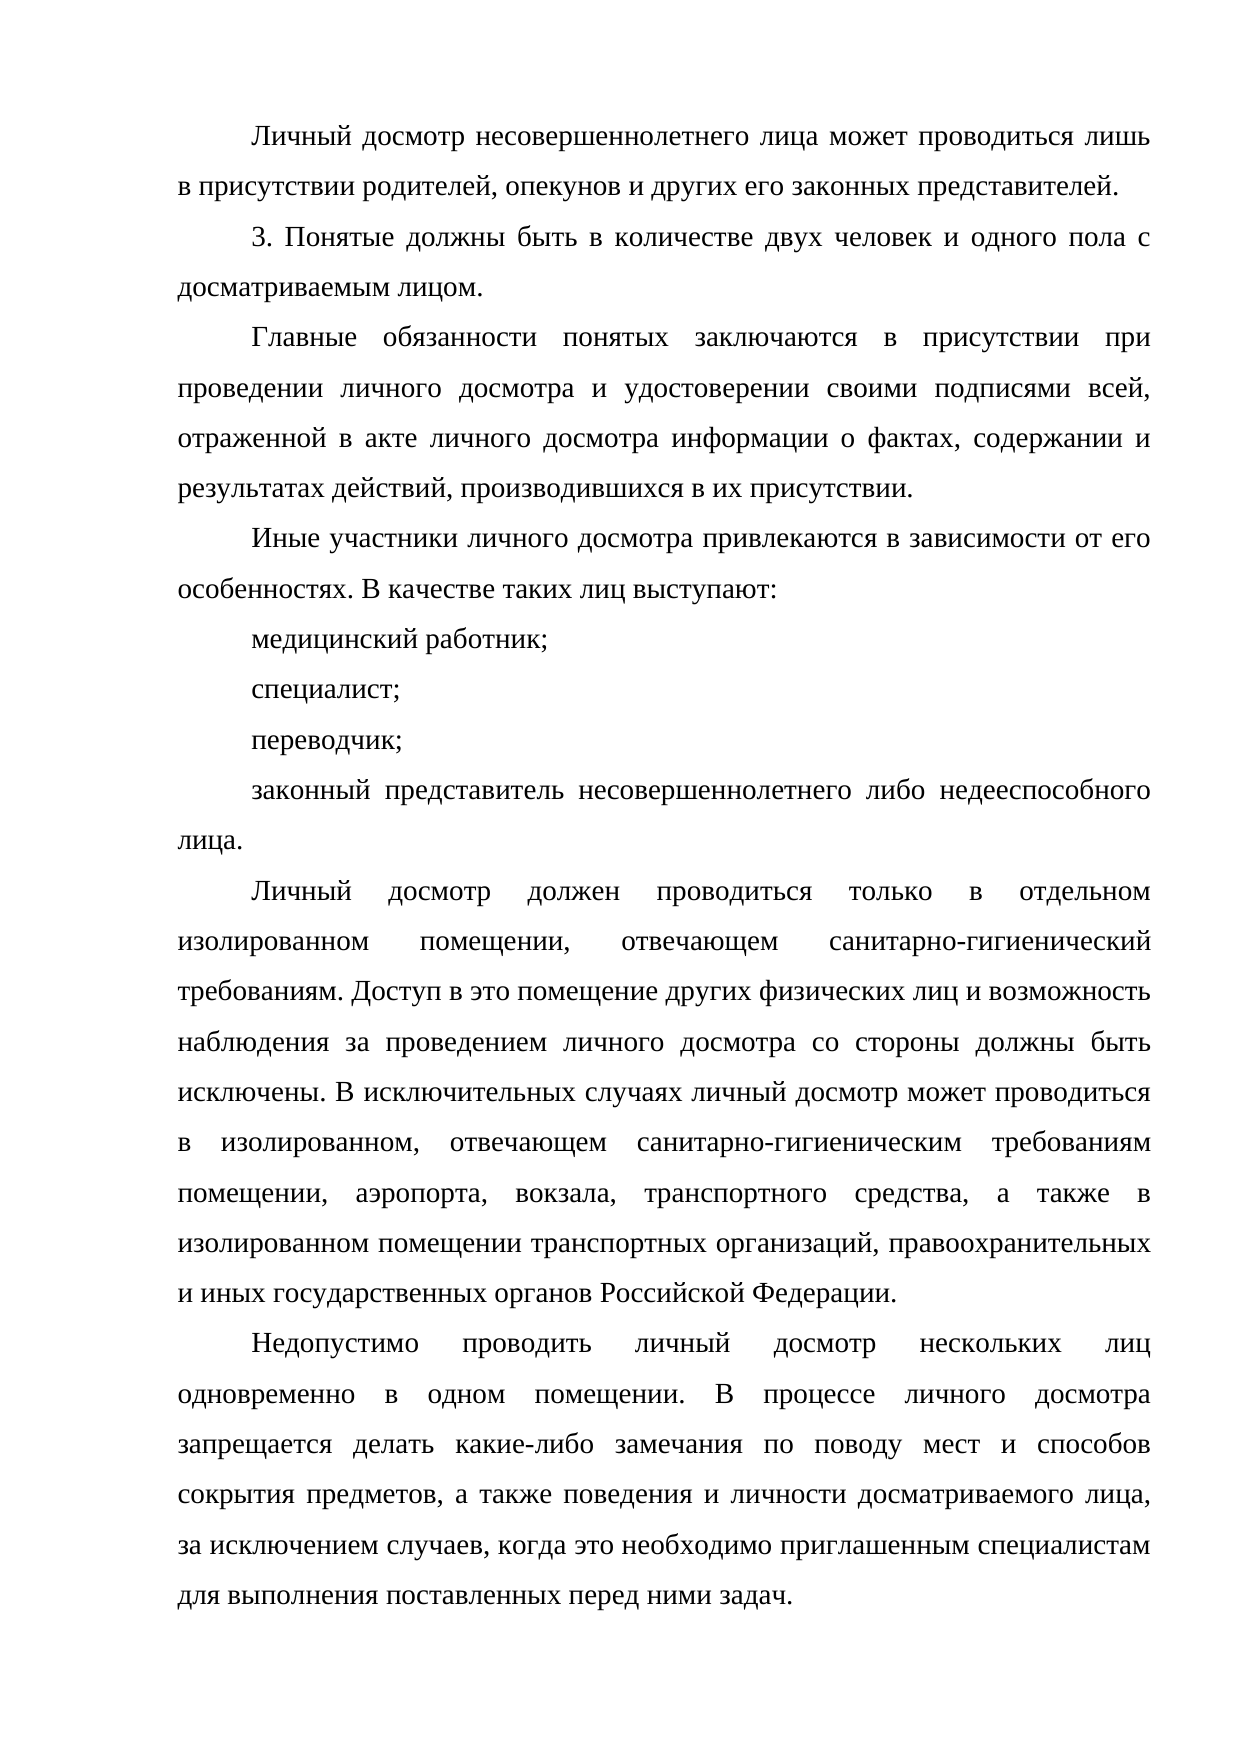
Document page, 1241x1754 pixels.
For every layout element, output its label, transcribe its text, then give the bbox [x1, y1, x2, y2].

text медицинский работник; [177, 621, 1152, 655]
text Главные обязанности понятых заключаются в присутствии при проведении личного досмотра и удостоверении своими подписями всей, отраженной в акте личного досмотра информации о фактах, содержании и результатах действий, производившихся в их присутствии. [177, 319, 1152, 504]
text законный представитель несовершеннолетнего либо недееспособного лица. [177, 772, 1152, 856]
text Личный досмотр должен проводиться только в отдельном изолированном помещении, отвечающем санитарно-гигиенический требованиям. Доступ в это помещение других физических лиц и возможность наблюдения за проведением личного досмотра со стороны должны быть исключены. В исключительных случаях личный досмотр может проводиться в изолированном, отвечающем санитарно-гигиеническим требованиям помещении, аэропорта, вокзала, транспортного средства, а также в изолированном помещении транспортных организаций, правоохранительных и иных государственных органов Российской Федерации. [177, 873, 1152, 1309]
text переводчик; [177, 722, 1152, 755]
text Личный досмотр несовершеннолетнего лица может проводиться лишь в присутствии родителей, опекунов и других его законных представителей. [177, 118, 1152, 202]
text 3. Понятые должны быть в количестве двух человек и одного пола с досматриваемым лицом. [177, 219, 1152, 303]
text Иные участники личного досмотра привлекаются в зависимости от его особенностях. В качестве таких лиц выступают: [177, 521, 1152, 604]
text Недопустимо проводить личный досмотр нескольких лиц одновременно в одном помещении. В процессе личного досмотра запрещается делать какие-либо замечания по поводу мест и способов сокрытия предметов, а также поведения и личности досматриваемого лица, за исключением случаев, когда это необходимо приглашенным специалистам для выполнения поставленных перед ними задач. [177, 1326, 1152, 1611]
text специалист; [177, 672, 1152, 705]
